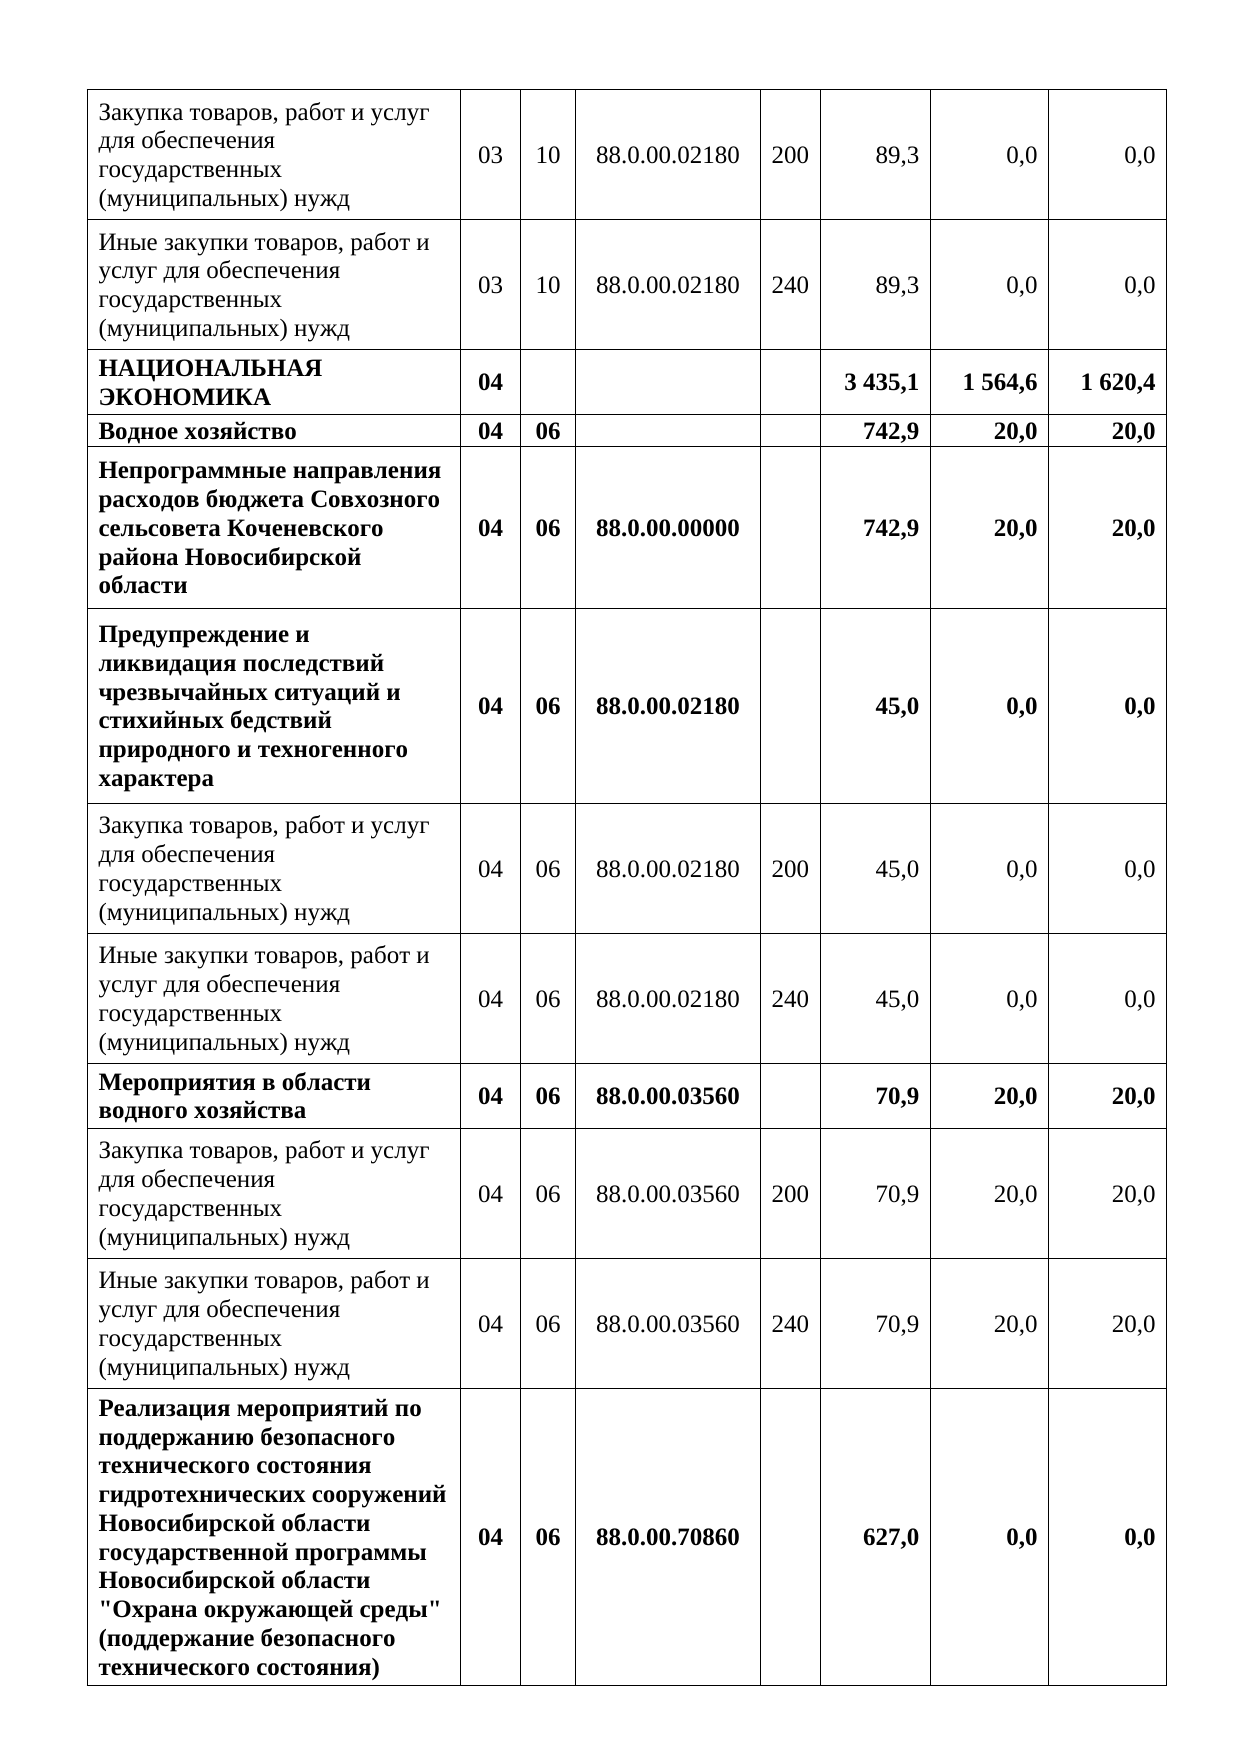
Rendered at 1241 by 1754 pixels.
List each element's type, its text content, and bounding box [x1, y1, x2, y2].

table_cell 0,0 [1049, 90, 1166, 219]
table_cell 240 [761, 1259, 820, 1387]
table_cell Закупка товаров, работ и услуг для обеспечения государственных (муниципальных) нужд [88, 1129, 460, 1257]
table_cell Закупка товаров, работ и услуг для обеспечения государственных (муниципальных) нужд [88, 804, 460, 932]
table_cell 20,0 [1049, 1259, 1166, 1387]
table_cell 06 [521, 447, 575, 607]
table_cell НАЦИОНАЛЬНАЯ ЭКОНОМИКА [88, 350, 460, 414]
table_cell 0,0 [931, 90, 1048, 219]
table_cell 04 [461, 1064, 520, 1127]
table_cell 1 564,6 [931, 350, 1048, 414]
table_cell 45,0 [821, 934, 930, 1062]
table_cell 0,0 [1049, 934, 1166, 1062]
table_cell Непрограммные направления расходов бюджета Совхозного сельсовета Коченевского района Новосибирской области [88, 447, 460, 607]
table_cell Водное хозяйство [88, 415, 460, 446]
table_cell 20,0 [931, 1129, 1048, 1257]
table_cell 89,3 [821, 90, 930, 219]
table_cell [761, 1064, 820, 1127]
table_cell 240 [761, 220, 820, 349]
table_cell 06 [521, 415, 575, 446]
table_cell 06 [521, 934, 575, 1062]
table_cell 06 [521, 1129, 575, 1257]
table_cell [576, 415, 760, 446]
table_cell Закупка товаров, работ и услуг для обеспечения государственных (муниципальных) нужд [88, 90, 460, 219]
table_cell Мероприятия в области водного хозяйства [88, 1064, 460, 1127]
table_cell 20,0 [931, 447, 1048, 607]
table_cell 04 [461, 609, 520, 802]
table_cell 0,0 [1049, 220, 1166, 349]
table_cell 04 [461, 1129, 520, 1257]
table_cell Предупреждение и ликвидация последствий чрезвычайных ситуаций и стихийных бедствий природного и техногенного характера [88, 609, 460, 802]
table_cell 200 [761, 90, 820, 219]
table_cell 88.0.00.02180 [576, 609, 760, 802]
table_cell 240 [761, 934, 820, 1062]
table_cell 88.0.00.03560 [576, 1259, 760, 1387]
table_cell 20,0 [1049, 1129, 1166, 1257]
table_cell 88.0.00.02180 [576, 90, 760, 219]
table_cell [576, 350, 760, 414]
table_cell 45,0 [821, 609, 930, 802]
table_cell 20,0 [931, 1259, 1048, 1387]
table_cell 03 [461, 90, 520, 219]
table_cell 0,0 [931, 220, 1048, 349]
table_cell 10 [521, 90, 575, 219]
table_cell 89,3 [821, 220, 930, 349]
table_cell 0,0 [931, 1389, 1048, 1684]
table_cell 70,9 [821, 1259, 930, 1387]
table_cell Иные закупки товаров, работ и услуг для обеспечения государственных (муниципальных) нужд [88, 1259, 460, 1387]
table_cell 0,0 [1049, 609, 1166, 802]
table_cell 04 [461, 1389, 520, 1684]
table_cell 88.0.00.03560 [576, 1129, 760, 1257]
table_cell 1 620,4 [1049, 350, 1166, 414]
table_cell 20,0 [1049, 1064, 1166, 1127]
table_cell 06 [521, 609, 575, 802]
table_cell 742,9 [821, 447, 930, 607]
table_cell 0,0 [1049, 1389, 1166, 1684]
table_cell [521, 350, 575, 414]
table_cell 0,0 [931, 609, 1048, 802]
table_cell 06 [521, 1259, 575, 1387]
table_cell 03 [461, 220, 520, 349]
table_cell 200 [761, 804, 820, 932]
table_cell [761, 1389, 820, 1684]
table_cell 06 [521, 804, 575, 932]
table_cell 20,0 [1049, 415, 1166, 446]
table_cell 70,9 [821, 1064, 930, 1127]
table_cell 627,0 [821, 1389, 930, 1684]
table_cell Реализация мероприятий по поддержанию безопасного технического состояния гидротехнических сооружений Новосибирской области государственной программы Новосибирской области "Охрана окружающей среды" (поддержание безопасного технического состояния) [88, 1389, 460, 1684]
table_cell Иные закупки товаров, работ и услуг для обеспечения государственных (муниципальных) нужд [88, 220, 460, 349]
table_cell 88.0.00.70860 [576, 1389, 760, 1684]
table_cell 45,0 [821, 804, 930, 932]
table_cell [761, 350, 820, 414]
table_cell 04 [461, 415, 520, 446]
table_cell 20,0 [931, 415, 1048, 446]
table_cell 04 [461, 350, 520, 414]
table_cell 06 [521, 1064, 575, 1127]
table_cell 20,0 [1049, 447, 1166, 607]
table_cell 0,0 [931, 804, 1048, 932]
table_cell [761, 415, 820, 446]
table_cell 88.0.00.02180 [576, 220, 760, 349]
table_cell 88.0.00.02180 [576, 934, 760, 1062]
table_cell 04 [461, 934, 520, 1062]
table_cell 04 [461, 1259, 520, 1387]
table_cell 06 [521, 1389, 575, 1684]
table_cell 88.0.00.03560 [576, 1064, 760, 1127]
table_cell 10 [521, 220, 575, 349]
table_cell 88.0.00.02180 [576, 804, 760, 932]
table_cell 0,0 [1049, 804, 1166, 932]
table_cell 200 [761, 1129, 820, 1257]
table_cell 70,9 [821, 1129, 930, 1257]
table_cell 88.0.00.00000 [576, 447, 760, 607]
table_cell 20,0 [931, 1064, 1048, 1127]
table_cell [761, 447, 820, 607]
table_cell 742,9 [821, 415, 930, 446]
table_cell Иные закупки товаров, работ и услуг для обеспечения государственных (муниципальных) нужд [88, 934, 460, 1062]
table_cell 3 435,1 [821, 350, 930, 414]
table_cell 04 [461, 804, 520, 932]
table_cell [761, 609, 820, 802]
table_cell 0,0 [931, 934, 1048, 1062]
table_cell 04 [461, 447, 520, 607]
